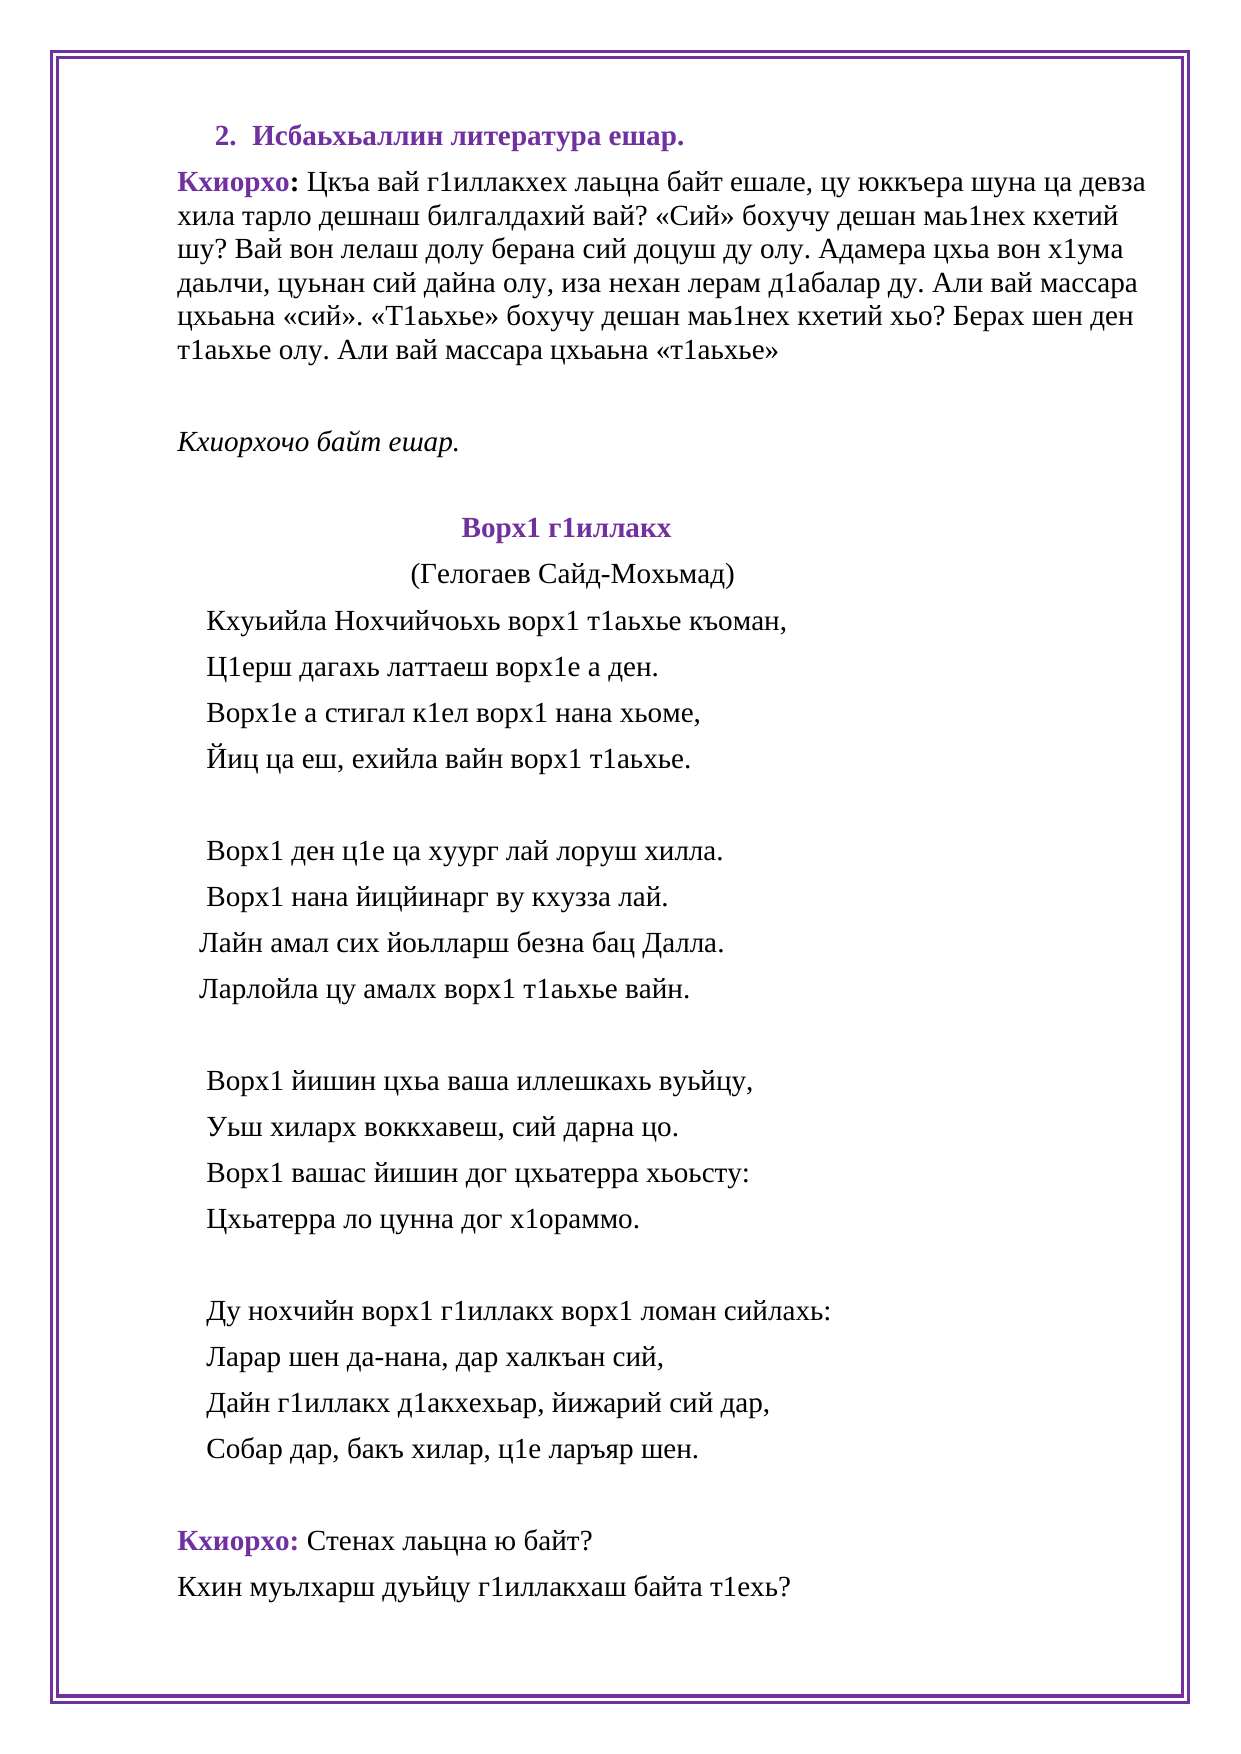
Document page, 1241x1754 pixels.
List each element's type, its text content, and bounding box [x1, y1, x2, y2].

text Дайн г1иллакх д1акхехьар, йижарий сий дар, [177, 1385, 1152, 1419]
text Кхиорхочо байт ешар. [177, 424, 1152, 457]
text Ворх1 вашас йишин дог цхьатерра хьоьсту: [177, 1155, 1152, 1189]
text Ларар шен да-нана, дар халкъан сий, [177, 1339, 1152, 1373]
text Ворх1 нана йицйинарг ву кхузза лай. [177, 879, 1152, 912]
text Кхиорхо: Цкъа вай г1иллакхех лаьцна байт ешале, цу юккъера шуна ца девза хила тарло дешнаш билгалдахий вай? «Сий» бохучу дешан маь1нех кхетий шу? Вай вон лелаш долу берана сий доцуш ду олу. Адамера цхьа вон х1ума даьлчи, цуьнан сий дайна олу, иза нехан лерам д1абалар ду. Али вай массара цхьаьна «сий». «Т1аьхье» бохучу дешан маь1нех кхетий хьо? Берах шен ден т1аьхье олу. Али вай массара цхьаьна «т1аьхье» [177, 164, 1152, 365]
text Ларлойла цу амалх ворх1 т1аьхье вайн. [177, 971, 1152, 1004]
text (Гелогаев Сайд-Мохьмад) [177, 557, 1152, 590]
text Цхьатерра ло цунна дог х1ораммо. [177, 1201, 1152, 1235]
text Кхин муьлхарш дуьйцу г1иллакхаш байта т1ехь? [177, 1569, 1152, 1603]
text Ду нохчийн ворх1 г1иллакх ворх1 ломан сийлахь: [177, 1293, 1152, 1327]
text Кхуьийла Нохчийчоьхь ворх1 т1аьхье къоман, [177, 603, 1152, 636]
text Ворх1 йишин цхьа ваша иллешкахь вуьйцу, [177, 1063, 1152, 1097]
text Собар дар, бакъ хилар, ц1е ларъяр шен. [177, 1431, 1152, 1465]
text Ц1ерш дагахь латтаеш ворх1е а ден. [177, 649, 1152, 682]
list Исбаьхьаллин литература ешар. [214, 118, 1152, 152]
text Йиц ца еш, ехийла вайн ворх1 т1аьхье. [177, 741, 1152, 774]
text Ворх1 г1иллакх [177, 511, 1152, 544]
text Лайн амал сих йоьлларш безна бац Далла. [177, 925, 1152, 958]
text Ворх1 ден ц1е ца хуург лай лоруш хилла. [177, 833, 1152, 866]
text Ворх1е а стигал к1ел ворх1 нана хьоме, [177, 695, 1152, 728]
text Кхиорхо: Стенах лаьцна ю байт? [177, 1523, 1152, 1557]
text Уьш хиларх воккхавеш, сий дарна цо. [177, 1109, 1152, 1143]
